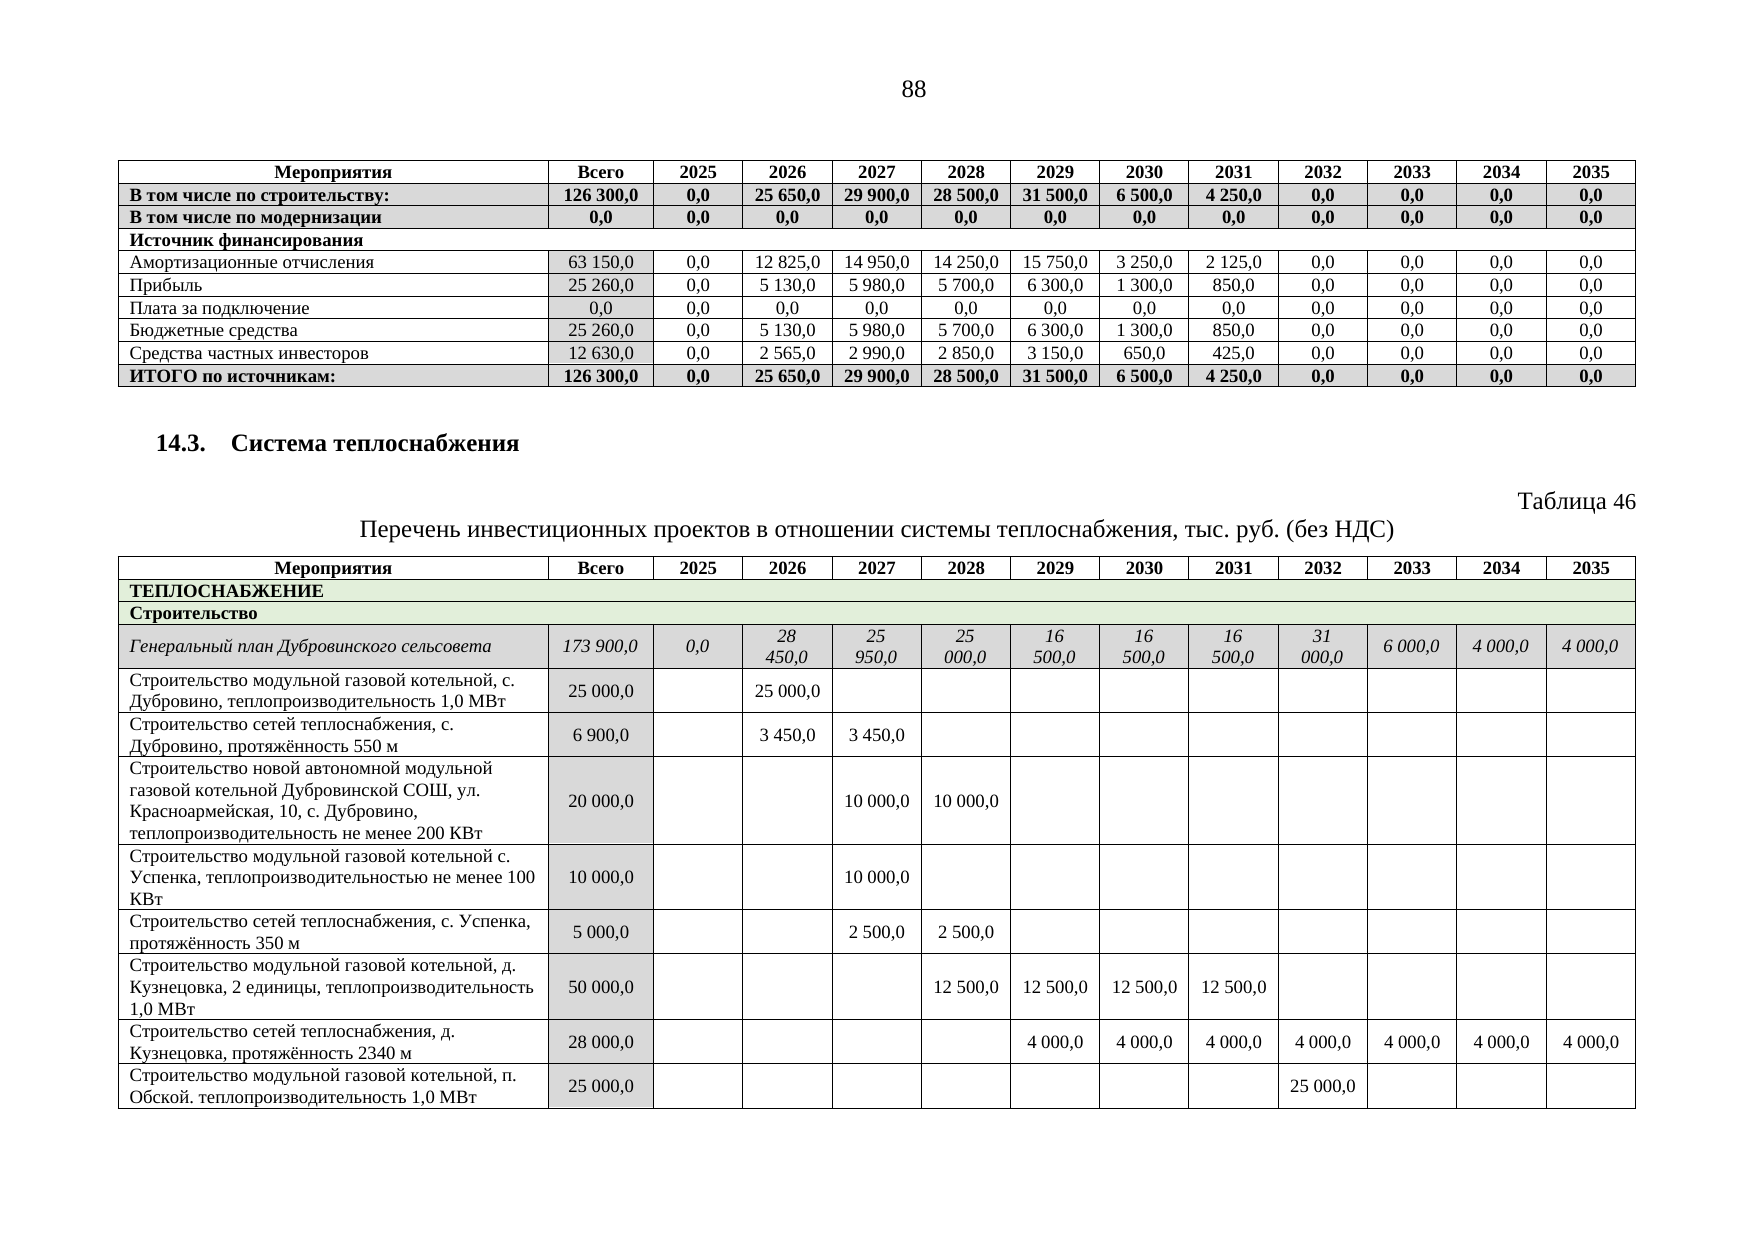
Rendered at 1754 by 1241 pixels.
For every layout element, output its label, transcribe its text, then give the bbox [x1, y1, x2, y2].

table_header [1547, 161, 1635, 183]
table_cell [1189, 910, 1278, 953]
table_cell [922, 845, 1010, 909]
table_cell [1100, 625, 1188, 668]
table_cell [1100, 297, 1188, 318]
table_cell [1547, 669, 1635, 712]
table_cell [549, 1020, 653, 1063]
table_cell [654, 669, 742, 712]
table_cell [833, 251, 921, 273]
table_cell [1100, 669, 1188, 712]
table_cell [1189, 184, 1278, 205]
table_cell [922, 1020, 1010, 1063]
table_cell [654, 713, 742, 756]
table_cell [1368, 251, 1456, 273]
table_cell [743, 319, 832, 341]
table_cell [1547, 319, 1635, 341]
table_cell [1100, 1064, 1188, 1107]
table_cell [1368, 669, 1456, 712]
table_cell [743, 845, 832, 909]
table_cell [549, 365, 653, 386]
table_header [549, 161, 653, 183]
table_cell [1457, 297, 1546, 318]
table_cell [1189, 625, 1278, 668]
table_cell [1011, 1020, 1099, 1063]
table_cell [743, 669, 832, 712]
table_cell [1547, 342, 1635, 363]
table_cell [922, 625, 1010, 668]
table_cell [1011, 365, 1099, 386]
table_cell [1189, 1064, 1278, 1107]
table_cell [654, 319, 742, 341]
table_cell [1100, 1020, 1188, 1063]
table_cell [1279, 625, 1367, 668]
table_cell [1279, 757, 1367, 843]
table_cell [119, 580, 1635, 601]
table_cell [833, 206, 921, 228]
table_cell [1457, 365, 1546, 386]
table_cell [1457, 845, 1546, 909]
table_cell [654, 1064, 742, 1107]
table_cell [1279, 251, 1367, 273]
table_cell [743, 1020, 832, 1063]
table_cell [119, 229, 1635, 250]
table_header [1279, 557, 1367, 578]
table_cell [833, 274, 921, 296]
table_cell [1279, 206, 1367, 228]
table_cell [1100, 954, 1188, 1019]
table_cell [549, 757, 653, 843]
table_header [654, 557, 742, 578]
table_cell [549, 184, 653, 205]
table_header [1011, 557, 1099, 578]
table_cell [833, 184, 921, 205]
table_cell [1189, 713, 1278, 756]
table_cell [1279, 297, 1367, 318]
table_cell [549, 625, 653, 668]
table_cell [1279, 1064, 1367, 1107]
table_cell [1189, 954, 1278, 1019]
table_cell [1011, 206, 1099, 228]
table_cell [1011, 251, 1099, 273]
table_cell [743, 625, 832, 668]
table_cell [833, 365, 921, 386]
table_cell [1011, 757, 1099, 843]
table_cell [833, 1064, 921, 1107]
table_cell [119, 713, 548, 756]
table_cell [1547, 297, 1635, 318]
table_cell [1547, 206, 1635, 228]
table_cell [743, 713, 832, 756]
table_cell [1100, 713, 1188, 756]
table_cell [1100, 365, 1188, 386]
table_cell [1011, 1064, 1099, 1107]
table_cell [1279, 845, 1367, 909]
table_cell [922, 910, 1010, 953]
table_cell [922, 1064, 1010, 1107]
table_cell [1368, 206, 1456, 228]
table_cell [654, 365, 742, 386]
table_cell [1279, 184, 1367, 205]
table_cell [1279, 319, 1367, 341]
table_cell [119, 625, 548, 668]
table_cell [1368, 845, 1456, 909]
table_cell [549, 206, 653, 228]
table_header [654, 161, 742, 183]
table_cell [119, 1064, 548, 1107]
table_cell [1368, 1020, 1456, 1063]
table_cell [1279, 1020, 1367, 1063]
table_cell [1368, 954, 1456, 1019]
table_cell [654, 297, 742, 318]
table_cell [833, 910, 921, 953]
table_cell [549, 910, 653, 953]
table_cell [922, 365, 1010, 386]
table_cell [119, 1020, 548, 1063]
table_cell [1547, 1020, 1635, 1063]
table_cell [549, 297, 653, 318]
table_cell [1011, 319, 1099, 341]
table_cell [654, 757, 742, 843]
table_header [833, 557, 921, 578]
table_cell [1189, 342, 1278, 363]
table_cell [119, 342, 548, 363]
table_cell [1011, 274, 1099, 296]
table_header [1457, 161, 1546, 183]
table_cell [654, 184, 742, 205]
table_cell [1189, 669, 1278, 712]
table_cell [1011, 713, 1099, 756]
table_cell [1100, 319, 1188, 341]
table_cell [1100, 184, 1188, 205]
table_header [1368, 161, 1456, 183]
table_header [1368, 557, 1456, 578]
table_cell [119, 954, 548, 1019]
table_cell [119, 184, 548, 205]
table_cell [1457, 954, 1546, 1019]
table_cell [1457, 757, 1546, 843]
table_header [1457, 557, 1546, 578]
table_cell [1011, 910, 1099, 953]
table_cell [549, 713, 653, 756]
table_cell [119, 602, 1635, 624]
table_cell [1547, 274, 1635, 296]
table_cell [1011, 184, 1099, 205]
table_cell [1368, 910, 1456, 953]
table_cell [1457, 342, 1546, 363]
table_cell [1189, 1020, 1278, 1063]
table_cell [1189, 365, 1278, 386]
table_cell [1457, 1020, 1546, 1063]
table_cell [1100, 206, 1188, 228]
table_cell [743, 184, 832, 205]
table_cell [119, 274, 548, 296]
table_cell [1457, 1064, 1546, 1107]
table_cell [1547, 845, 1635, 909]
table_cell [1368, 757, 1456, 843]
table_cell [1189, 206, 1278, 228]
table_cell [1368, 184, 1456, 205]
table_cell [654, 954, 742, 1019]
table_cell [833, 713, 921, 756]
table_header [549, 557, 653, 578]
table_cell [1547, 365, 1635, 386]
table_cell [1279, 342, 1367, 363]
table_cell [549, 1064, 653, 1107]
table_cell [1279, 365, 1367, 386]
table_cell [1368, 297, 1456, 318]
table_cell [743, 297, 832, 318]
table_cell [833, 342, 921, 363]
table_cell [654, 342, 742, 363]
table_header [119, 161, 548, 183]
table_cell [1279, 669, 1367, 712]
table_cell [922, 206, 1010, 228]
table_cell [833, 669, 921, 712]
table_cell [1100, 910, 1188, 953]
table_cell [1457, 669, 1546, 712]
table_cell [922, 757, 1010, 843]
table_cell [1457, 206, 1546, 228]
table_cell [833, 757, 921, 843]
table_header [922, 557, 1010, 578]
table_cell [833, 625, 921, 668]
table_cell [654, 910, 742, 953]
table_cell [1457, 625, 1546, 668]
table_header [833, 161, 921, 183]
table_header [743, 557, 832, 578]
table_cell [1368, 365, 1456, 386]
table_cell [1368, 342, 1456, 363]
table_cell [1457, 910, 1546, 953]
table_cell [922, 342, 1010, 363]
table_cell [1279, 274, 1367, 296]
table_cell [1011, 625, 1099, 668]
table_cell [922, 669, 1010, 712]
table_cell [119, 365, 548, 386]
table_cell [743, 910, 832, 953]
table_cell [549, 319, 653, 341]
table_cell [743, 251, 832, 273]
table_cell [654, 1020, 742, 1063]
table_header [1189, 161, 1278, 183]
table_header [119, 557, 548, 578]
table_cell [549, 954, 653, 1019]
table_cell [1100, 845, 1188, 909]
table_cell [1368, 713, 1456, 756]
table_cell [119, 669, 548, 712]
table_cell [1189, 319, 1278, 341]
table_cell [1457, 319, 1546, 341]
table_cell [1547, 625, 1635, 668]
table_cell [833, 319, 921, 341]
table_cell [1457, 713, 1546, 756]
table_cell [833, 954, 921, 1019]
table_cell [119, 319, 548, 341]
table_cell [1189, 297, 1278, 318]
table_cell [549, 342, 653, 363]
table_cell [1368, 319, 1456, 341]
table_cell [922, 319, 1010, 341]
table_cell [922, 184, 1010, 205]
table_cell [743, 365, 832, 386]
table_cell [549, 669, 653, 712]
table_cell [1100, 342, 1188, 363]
text Таблица 46 [118, 486, 1636, 514]
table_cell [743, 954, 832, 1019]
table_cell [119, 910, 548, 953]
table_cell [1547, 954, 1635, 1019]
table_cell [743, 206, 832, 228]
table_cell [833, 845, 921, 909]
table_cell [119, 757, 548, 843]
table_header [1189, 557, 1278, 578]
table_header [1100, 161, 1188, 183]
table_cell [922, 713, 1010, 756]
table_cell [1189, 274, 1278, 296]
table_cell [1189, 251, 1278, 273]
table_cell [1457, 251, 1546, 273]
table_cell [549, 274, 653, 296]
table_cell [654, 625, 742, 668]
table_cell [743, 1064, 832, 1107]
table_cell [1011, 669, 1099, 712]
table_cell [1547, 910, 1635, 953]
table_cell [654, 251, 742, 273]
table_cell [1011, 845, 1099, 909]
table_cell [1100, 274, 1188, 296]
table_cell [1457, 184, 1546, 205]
text Перечень инвестиционных проектов в отношении системы теплоснабжения, тыс. руб. (без НДС) [118, 514, 1636, 543]
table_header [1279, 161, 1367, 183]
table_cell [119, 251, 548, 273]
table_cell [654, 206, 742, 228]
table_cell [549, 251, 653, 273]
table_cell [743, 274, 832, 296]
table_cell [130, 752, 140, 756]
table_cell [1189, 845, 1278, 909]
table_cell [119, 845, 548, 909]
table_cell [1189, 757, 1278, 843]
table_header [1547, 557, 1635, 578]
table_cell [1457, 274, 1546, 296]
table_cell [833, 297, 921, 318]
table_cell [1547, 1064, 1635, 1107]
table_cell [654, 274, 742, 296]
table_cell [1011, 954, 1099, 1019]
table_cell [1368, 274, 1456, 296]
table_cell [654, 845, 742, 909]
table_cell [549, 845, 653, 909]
list Система теплоснабжения [156, 428, 1636, 457]
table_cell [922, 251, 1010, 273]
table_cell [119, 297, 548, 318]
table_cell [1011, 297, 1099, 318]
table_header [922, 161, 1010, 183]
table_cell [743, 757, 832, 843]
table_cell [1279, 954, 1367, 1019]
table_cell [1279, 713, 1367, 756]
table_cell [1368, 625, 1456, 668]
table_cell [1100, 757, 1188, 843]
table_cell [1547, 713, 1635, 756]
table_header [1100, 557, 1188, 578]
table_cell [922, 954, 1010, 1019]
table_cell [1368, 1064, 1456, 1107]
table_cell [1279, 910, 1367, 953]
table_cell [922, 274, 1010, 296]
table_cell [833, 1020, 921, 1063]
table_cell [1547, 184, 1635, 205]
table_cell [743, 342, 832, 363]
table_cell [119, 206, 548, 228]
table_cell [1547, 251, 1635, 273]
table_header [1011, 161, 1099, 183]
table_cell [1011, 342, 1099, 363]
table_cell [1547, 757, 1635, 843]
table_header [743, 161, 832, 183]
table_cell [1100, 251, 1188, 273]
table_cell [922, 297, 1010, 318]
